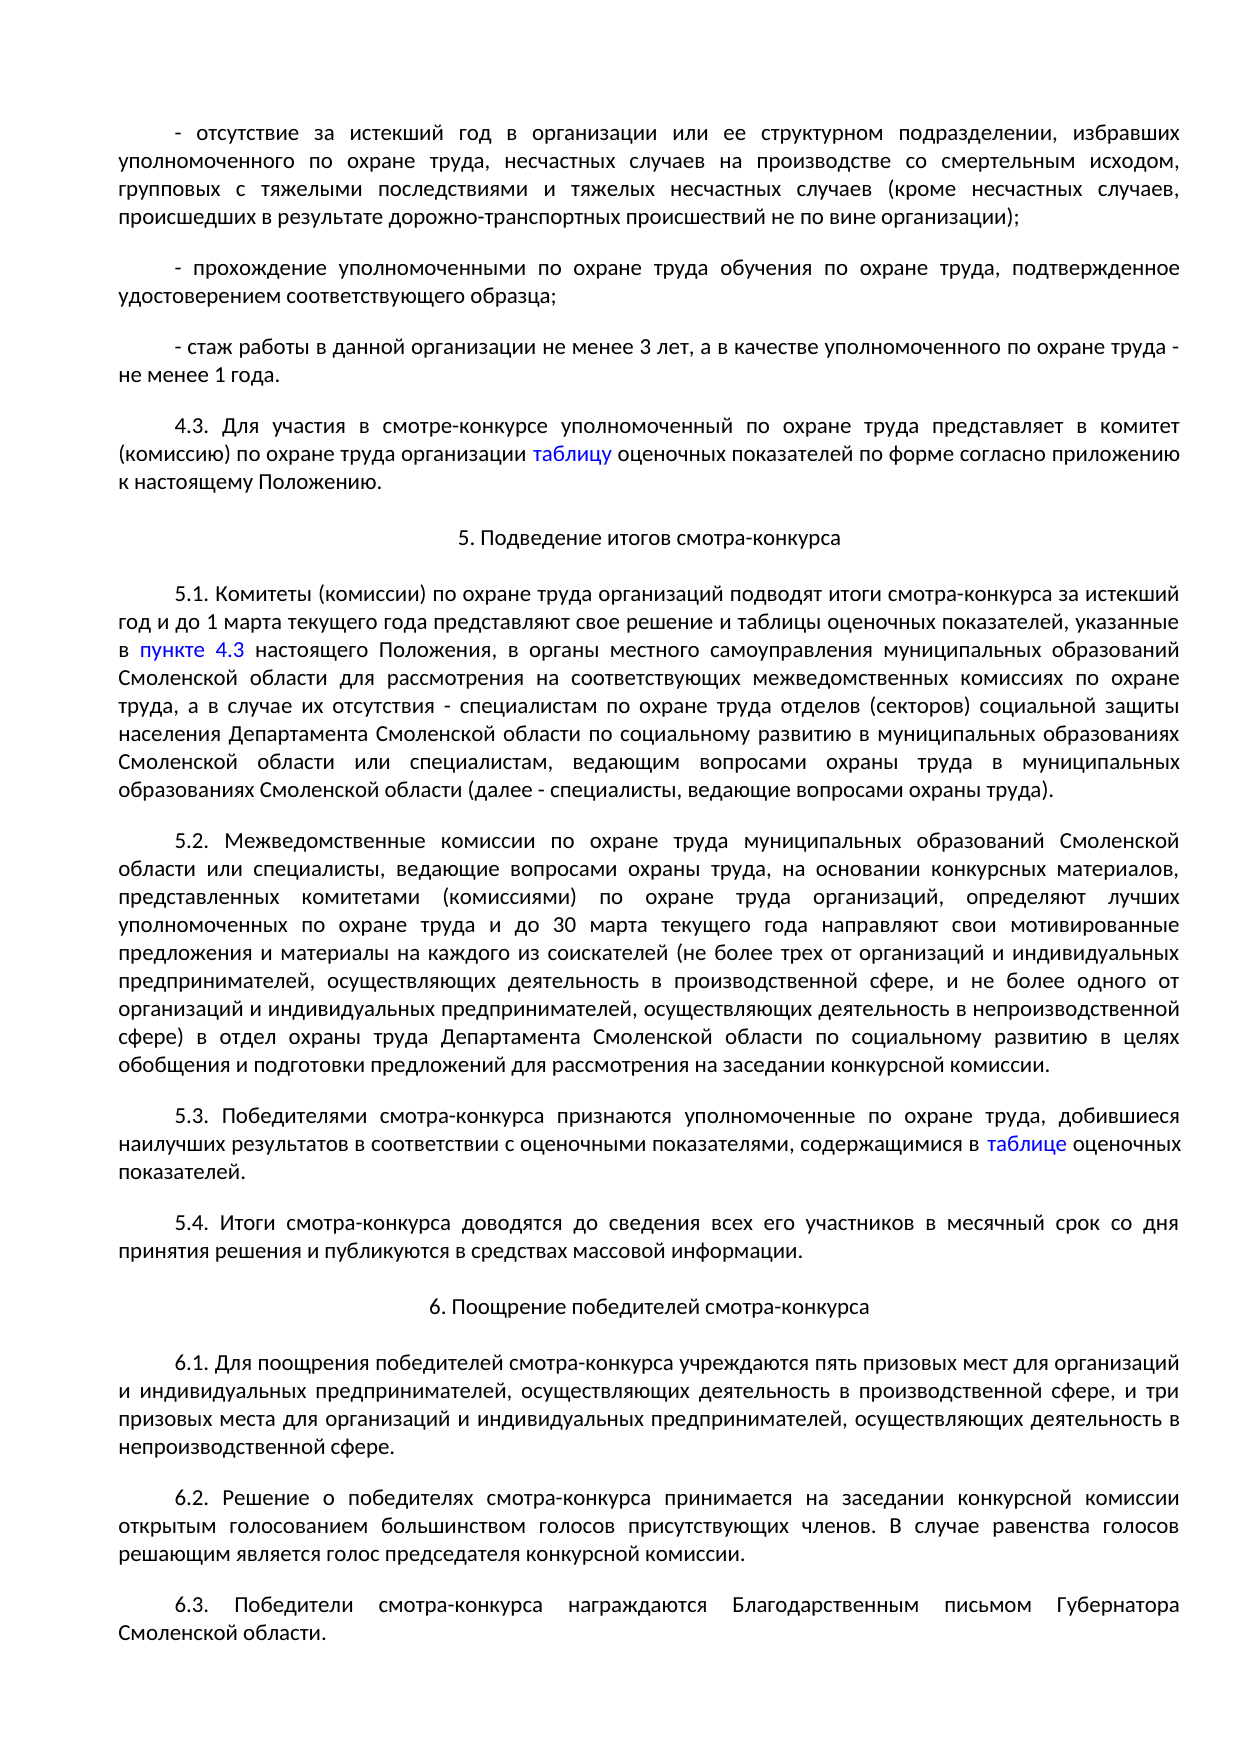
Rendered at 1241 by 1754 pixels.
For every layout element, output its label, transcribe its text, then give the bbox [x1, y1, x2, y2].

text 4.3. Для участия в смотре-конкурсе уполномоченный по охране труда представляет в комитет (комиссию) по охране труда организации таблицу оценочных показателей по форме согласно приложению к настоящему Положению. [118, 411, 1181, 495]
text 5.2. Межведомственные комиссии по охране труда муниципальных образований Смоленской области или специалисты, ведающие вопросами охраны труда, на основании конкурсных материалов, представленных комитетами (комиссиями) по охране труда организаций, определяют лучших уполномоченных по охране труда и до 30 марта текущего года направляют свои мотивированные предложения и материалы на каждого из соискателей (не более трех от организаций и индивидуальных предпринимателей, осуществляющих деятельность в производственной сфере, и не более одного от организаций и индивидуальных предпринимателей, осуществляющих деятельность в непроизводственной сфере) в отдел охраны труда Департамента Смоленской области по социальному развитию в целях обобщения и подготовки предложений для рассмотрения на заседании конкурсной комиссии. [118, 826, 1181, 1078]
text 6.3. Победители смотра-конкурса награждаются Благодарственным письмом Губернатора Смоленской области. [118, 1590, 1181, 1646]
text - прохождение уполномоченными по охране труда обучения по охране труда, подтвержденное удостоверением соответствующего образца; [118, 253, 1181, 309]
text - отсутствие за истекший год в организации или ее структурном подразделении, избравших уполномоченного по охране труда, несчастных случаев на производстве со смертельным исходом, групповых с тяжелыми последствиями и тяжелых несчастных случаев (кроме несчастных случаев, происшедших в результате дорожно-транспортных происшествий не по вине организации); [118, 118, 1181, 230]
text 6.2. Решение о победителях смотра-конкурса принимается на заседании конкурсной комиссии открытым голосованием большинством голосов присутствующих членов. В случае равенства голосов решающим является голос председателя конкурсной комиссии. [118, 1483, 1181, 1567]
text 6.1. Для поощрения победителей смотра-конкурса учреждаются пять призовых мест для организаций и индивидуальных предпринимателей, осуществляющих деятельность в производственной сфере, и три призовых места для организаций и индивидуальных предпринимателей, осуществляющих деятельность в непроизводственной сфере. [118, 1348, 1181, 1461]
text 6. Поощрение победителей смотра-конкурса [118, 1292, 1181, 1320]
text 5.1. Комитеты (комиссии) по охране труда организаций подводят итоги смотра-конкурса за истекший год и до 1 марта текущего года представляют свое решение и таблицы оценочных показателей, указанные в пункте 4.3 настоящего Положения, в органы местного самоуправления муниципальных образований Смоленской области для рассмотрения на соответствующих межведомственных комиссиях по охране труда, а в случае их отсутствия - специалистам по охране труда отделов (секторов) социальной защиты населения Департамента Смоленской области по социальному развитию в муниципальных образованиях Смоленской области или специалистам, ведающим вопросами охраны труда в муниципальных образованиях Смоленской области (далее - специалисты, ведающие вопросами охраны труда). [118, 579, 1181, 803]
text 5.4. Итоги смотра-конкурса доводятся до сведения всех его участников в месячный срок со дня принятия решения и публикуются в средствах массовой информации. [118, 1208, 1181, 1264]
text 5. Подведение итогов смотра-конкурса [118, 523, 1181, 551]
text 5.3. Победителями смотра-конкурса признаются уполномоченные по охране труда, добившиеся наилучших результатов в соответствии с оценочными показателями, содержащимися в таблице оценочных показателей. [118, 1101, 1181, 1185]
text - стаж работы в данной организации не менее 3 лет, а в качестве уполномоченного по охране труда - не менее 1 года. [118, 332, 1181, 388]
